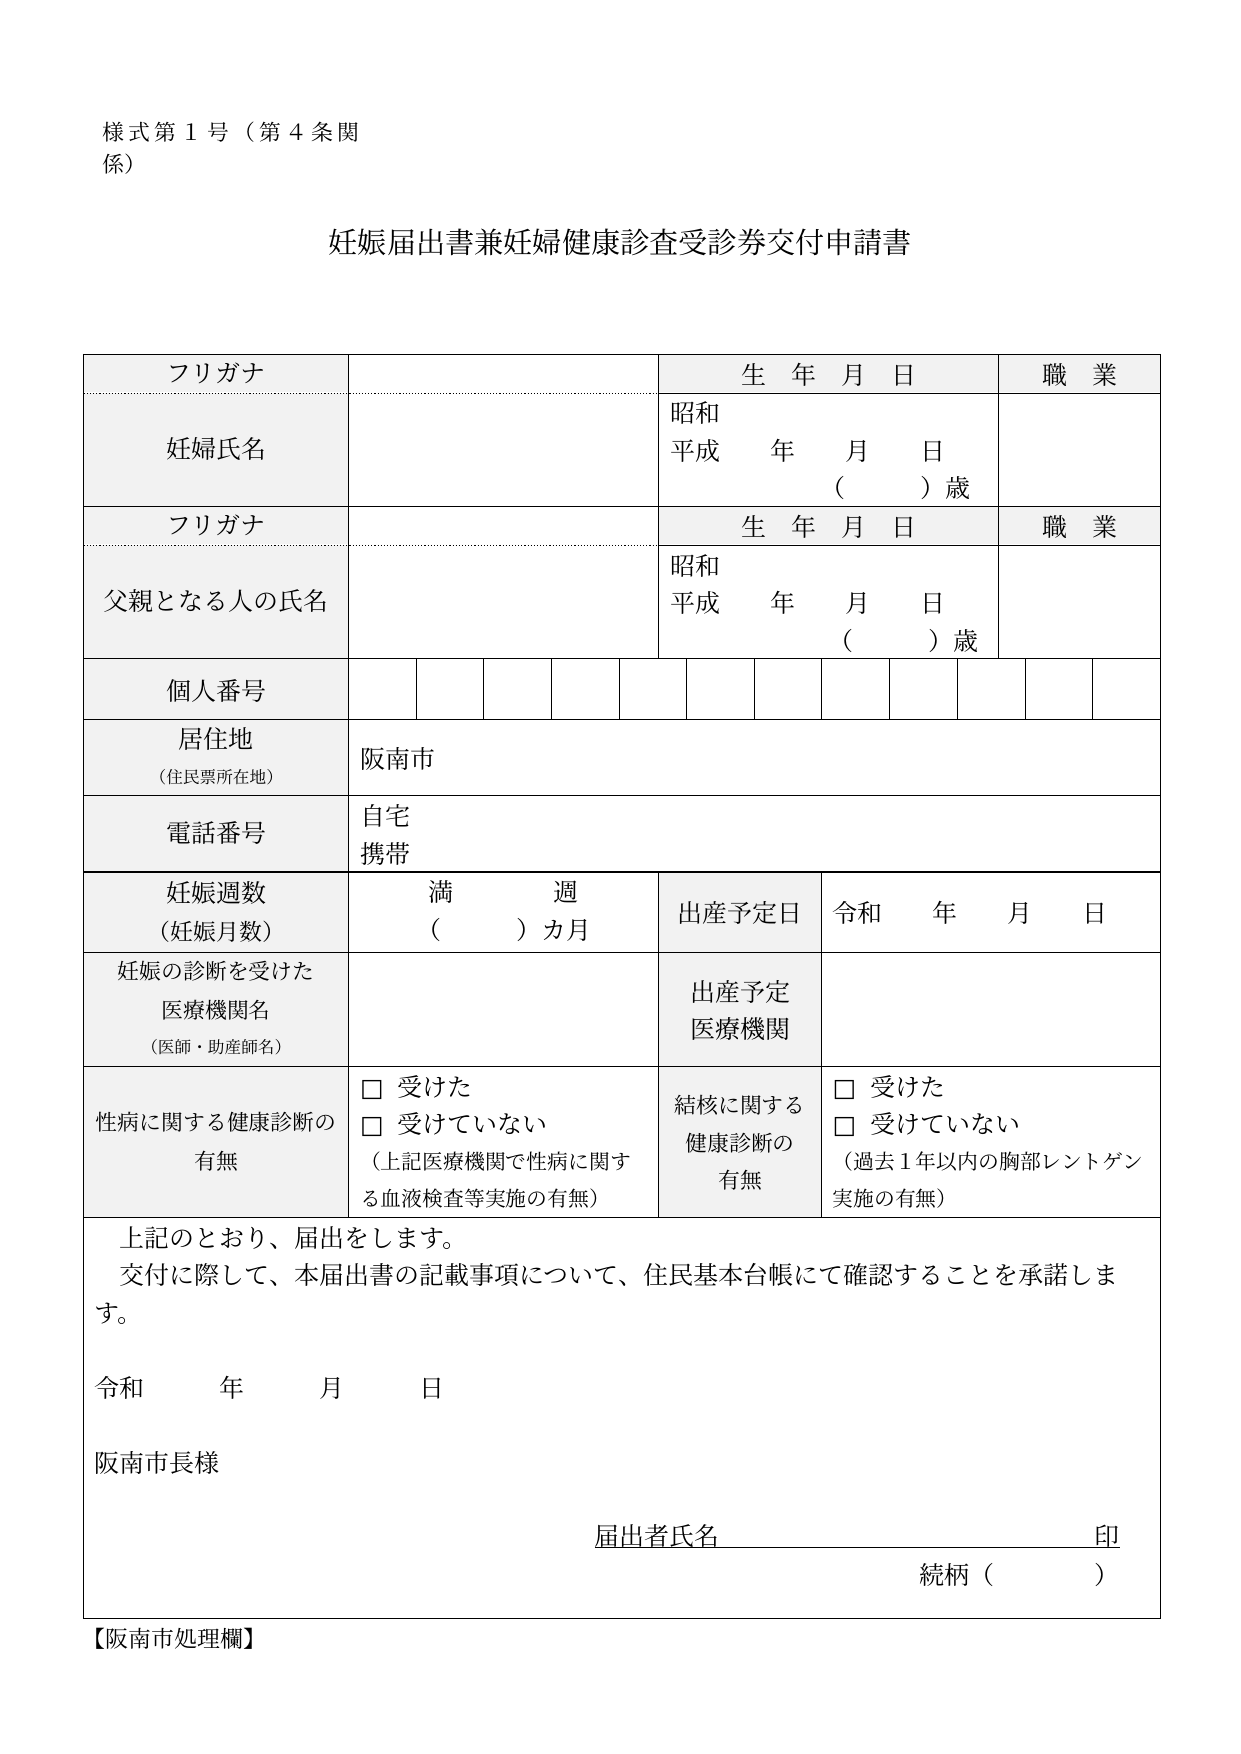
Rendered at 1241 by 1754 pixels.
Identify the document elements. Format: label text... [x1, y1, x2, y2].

table_header [349, 355, 658, 392]
table_cell 出産予定 医療機関 [659, 953, 821, 1066]
text 【阪南市処理欄】 [83, 1619, 1157, 1656]
table_cell [620, 659, 686, 719]
table_cell [417, 659, 483, 719]
table_cell [484, 659, 551, 719]
table_header フリガナ [84, 355, 348, 392]
table_cell 父親となる人の氏名 [84, 545, 348, 658]
text 妊娠届出書兼妊婦健康診査受診券交付申請書 [83, 204, 1157, 279]
table_cell 出産予定日 [659, 873, 821, 952]
table_cell 結核に関する健康診断の 有無 [659, 1067, 821, 1217]
table_cell 昭和 平成 年 月 日 （ ）歳 [659, 546, 998, 658]
table_cell フリガナ [84, 507, 348, 544]
table_cell 昭和 平成 年 月 日 （ ）歳 [659, 394, 998, 506]
table_cell 居住地 （住民票所在地） [84, 720, 348, 795]
table_cell [822, 953, 1160, 1066]
table_cell 個人番号 [84, 659, 348, 719]
table_cell [349, 659, 416, 719]
table_cell [890, 659, 957, 719]
table_cell 妊娠週数 （妊娠月数） [84, 873, 348, 952]
table_header 職 業 [999, 355, 1160, 392]
table_cell 妊娠の診断を受けた 医療機関名 （医師・助産師名） [84, 953, 348, 1066]
table_cell 生 年 月 日 [659, 507, 998, 544]
table_cell [349, 393, 658, 506]
table_cell [958, 659, 1025, 719]
table_cell 令和 年 月 日 [822, 873, 1160, 952]
table_cell [1026, 659, 1092, 719]
table_cell 妊婦氏名 [84, 393, 348, 506]
table_cell [349, 953, 658, 1066]
table_cell [999, 394, 1160, 506]
table_cell 阪南市 [349, 720, 1160, 795]
table_cell [552, 659, 619, 719]
table_cell 満 週 （ ）カ月 [349, 873, 658, 952]
table_header 生 年 月 日 [659, 355, 998, 392]
table_cell 職 業 [999, 507, 1160, 544]
table_cell 自宅 携帯 [349, 796, 1160, 871]
table_cell [755, 659, 821, 719]
table_cell [349, 545, 658, 658]
table_cell 性病に関する健康診断の 有無 [84, 1067, 348, 1217]
table_cell 上記のとおり、届出をします。 交付に際して、本届出書の記載事項について、住民基本台帳にて確認することを承諾します。 令和 年 月 日 阪南市長様 届出者氏名 印 続柄（ ） [84, 1218, 1160, 1618]
table_cell [1093, 659, 1160, 719]
table_cell 受けた 受けていない （上記医療機関で性病に関する血液検査等実施の有無） [349, 1067, 658, 1217]
table_cell [999, 546, 1160, 658]
table_cell [687, 659, 754, 719]
table_cell 受けた 受けていない （過去１年以内の胸部レントゲン実施の有無） [822, 1067, 1160, 1217]
table_cell 電話番号 [84, 796, 348, 871]
table_cell [349, 507, 658, 544]
table_cell [822, 659, 889, 719]
